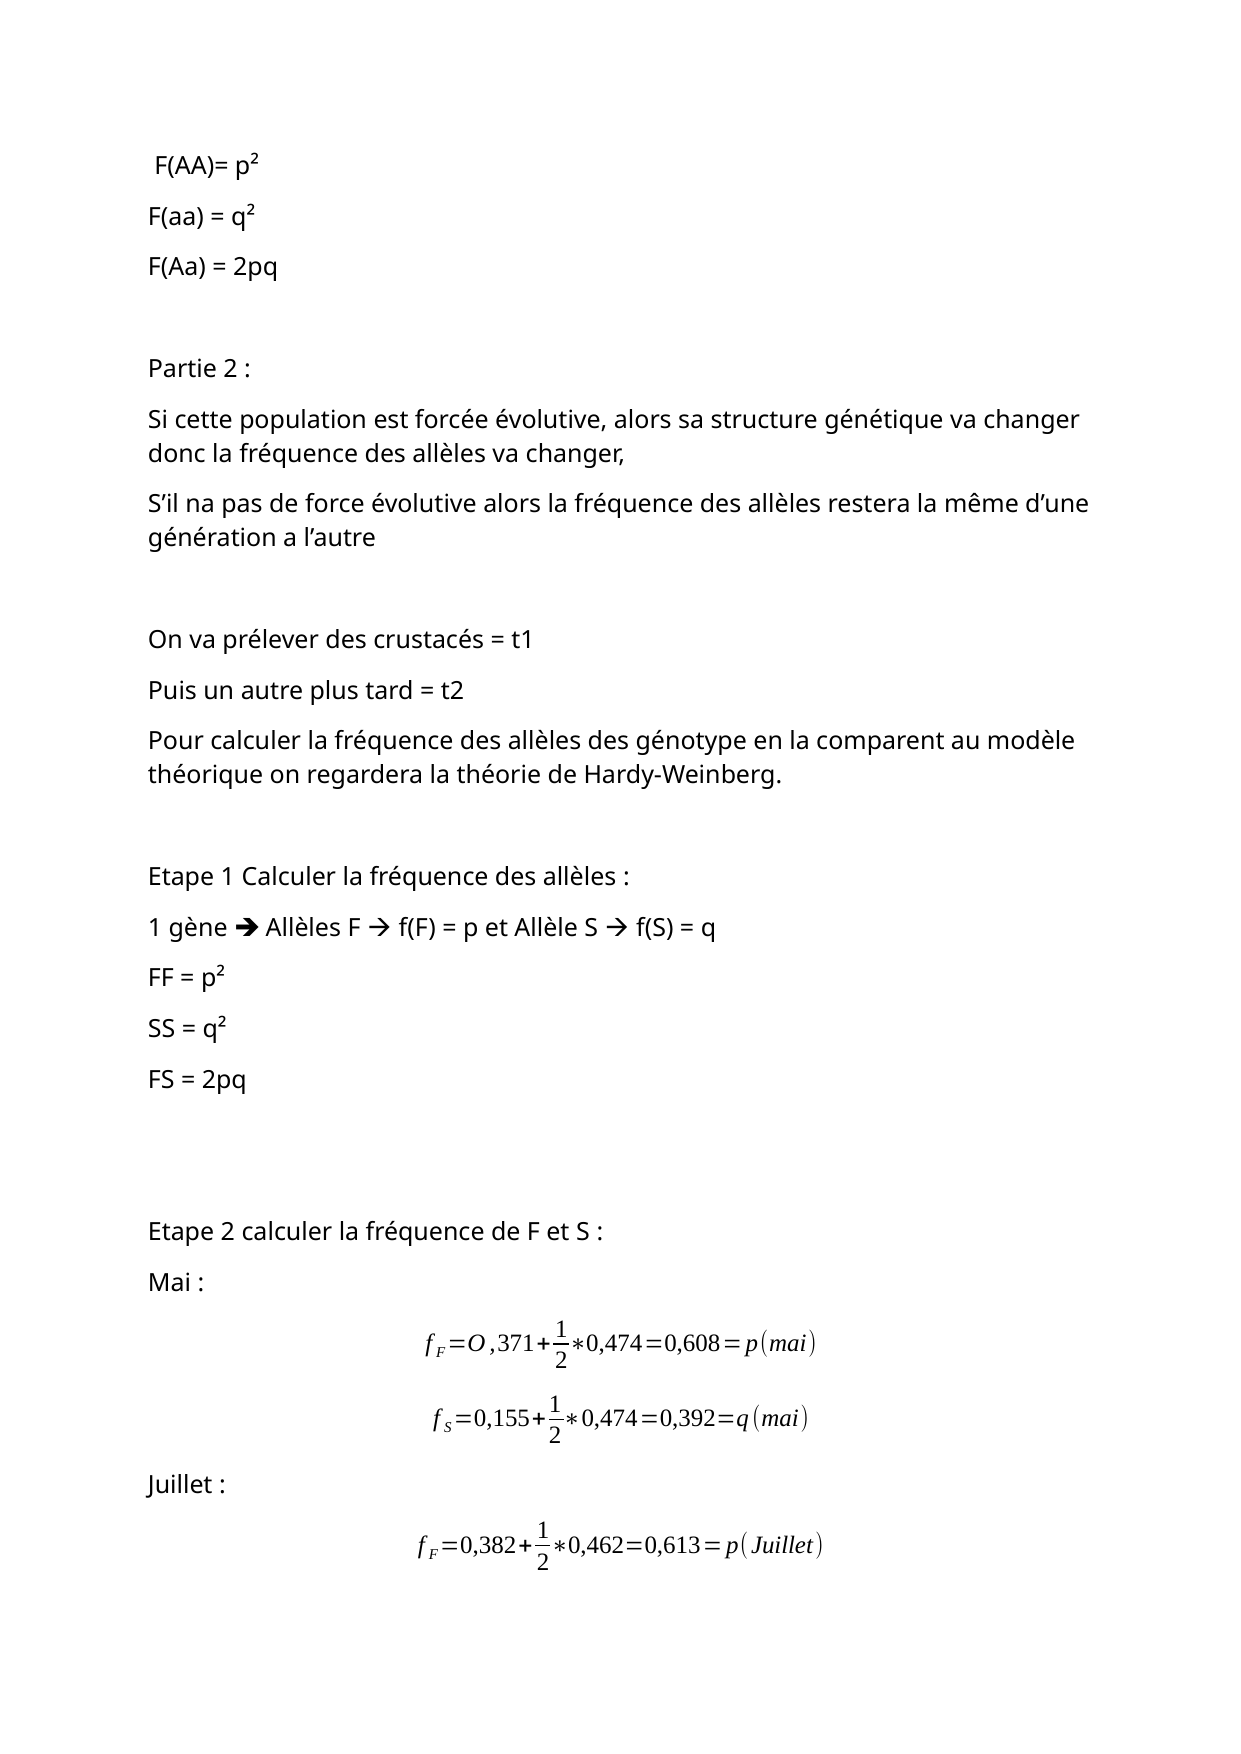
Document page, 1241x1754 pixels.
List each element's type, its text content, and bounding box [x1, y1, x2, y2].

text FS = 2pq [148, 1061, 1093, 1096]
text FF = p² [148, 960, 1093, 994]
text Juillet : [148, 1466, 1093, 1500]
text Partie 2 : [148, 351, 1093, 384]
text Etape 2 calculer la fréquence de F et S : [148, 1214, 1093, 1248]
text Pour calculer la fréquence des allèles des génotype en la comparent au modèle théorique on regardera la théorie de Hardy-Weinberg. [148, 723, 1093, 791]
text F(aa) = q² [148, 198, 1093, 232]
text Si cette population est forcée évolutive, alors sa structure génétique va changer donc la fréquence des allèles va changer, [148, 401, 1093, 469]
text SS = q² [148, 1011, 1093, 1045]
text F(Aa) = 2pq [148, 249, 1093, 283]
text On va prélever des crustacés = t1 [148, 622, 1093, 656]
text Etape 1 Calculer la fréquence des allèles : [148, 858, 1093, 893]
text Mai : [148, 1264, 1093, 1298]
text Puis un autre plus tard = t2 [148, 672, 1093, 706]
text F(AA)= p² [148, 148, 1093, 182]
text 1 gène Allèles F f(F) = p et Allèle S f(S) = q [148, 909, 1093, 943]
text S’il na pas de force évolutive alors la fréquence des allèles restera la même d’une génération a l’autre [148, 486, 1093, 554]
